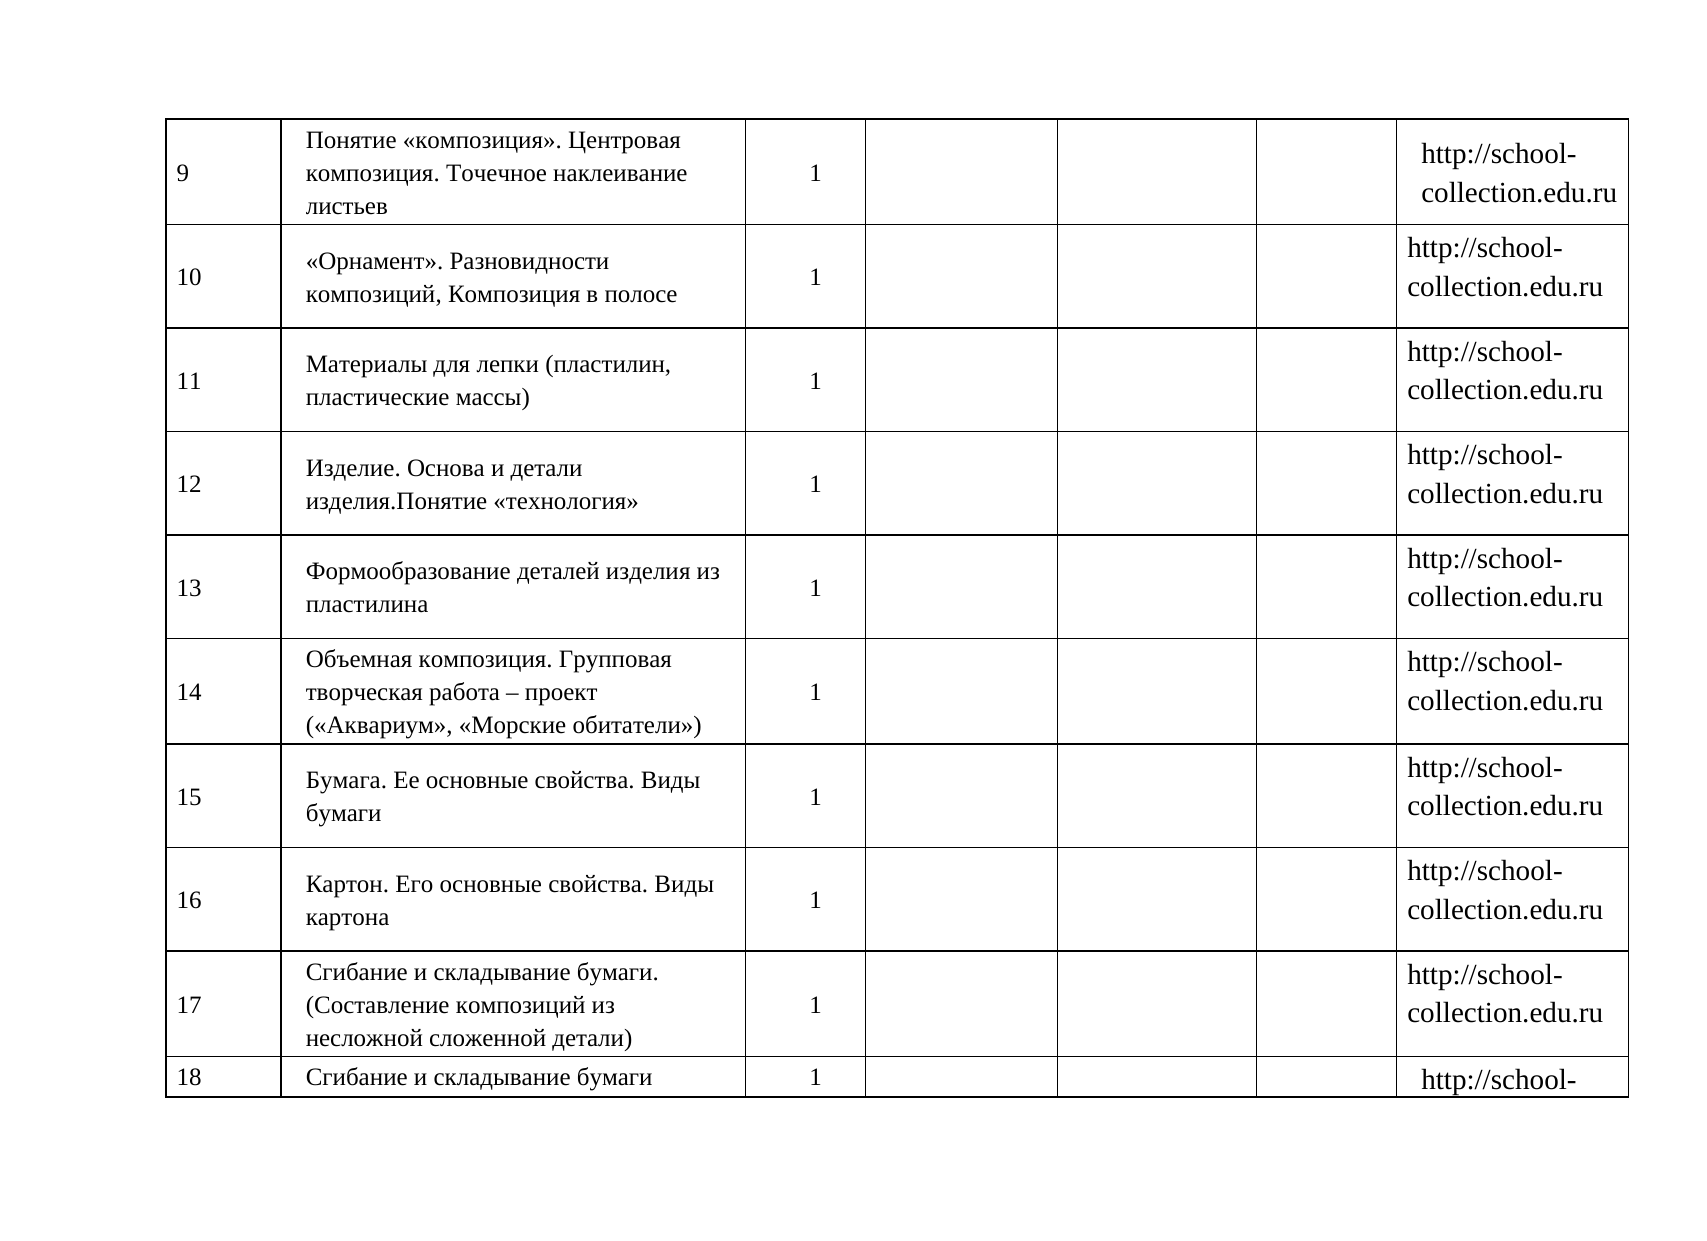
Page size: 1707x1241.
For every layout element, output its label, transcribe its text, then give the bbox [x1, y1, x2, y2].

table_cell [1058, 952, 1256, 1056]
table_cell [282, 1057, 745, 1096]
table_cell http://school-collection.edu.ru [1397, 848, 1628, 950]
table_cell 12 [167, 432, 280, 534]
table_cell http://school-collection.edu.ru [1397, 952, 1628, 1056]
table_cell [1058, 1057, 1256, 1096]
table_cell [1257, 1057, 1396, 1096]
table_cell 1 [746, 536, 865, 638]
table_cell http://school-collection.edu.ru [1397, 536, 1628, 638]
table_cell 15 [167, 745, 280, 847]
table_cell Материалы для лепки (пластилин, пластические массы) [282, 329, 745, 431]
table_cell [1058, 329, 1256, 431]
table_cell [866, 432, 1057, 534]
table_cell [1058, 848, 1256, 950]
table_cell http://school-collection.edu.ru [1397, 639, 1628, 743]
table_cell [1257, 536, 1396, 638]
table_cell Картон. Его основные свойства. Виды картона [282, 848, 745, 950]
table_cell 11 [167, 329, 280, 431]
table_cell 16 [167, 848, 280, 950]
table_cell http://school-collection.edu.ru [1397, 329, 1628, 431]
table_cell [866, 952, 1057, 1056]
table_cell 9 [167, 120, 280, 223]
table_cell 1 [746, 329, 865, 431]
table_cell [1058, 745, 1256, 847]
table_cell 1 [746, 848, 865, 950]
table_cell 1 [746, 432, 865, 534]
table_cell Изделие. Основа и детали изделия.Понятие «технология» [282, 432, 745, 534]
table_cell [1257, 639, 1396, 743]
table_cell http://school-collection.edu.ru [1397, 745, 1628, 847]
table_cell 18 [167, 1057, 280, 1096]
table_cell [866, 848, 1057, 950]
table_cell [1257, 329, 1396, 431]
table_cell 1 [746, 1057, 865, 1096]
table_cell [866, 1057, 1057, 1096]
table_cell http://school-collection.edu.ru [1397, 225, 1628, 327]
table_cell [866, 225, 1057, 327]
table_cell http://school-collection.edu.ru [1397, 432, 1628, 534]
table_cell «Орнамент». Разновидности композиций, Композиция в полосе [282, 225, 745, 327]
table_cell [866, 639, 1057, 743]
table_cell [1397, 1057, 1628, 1096]
table_cell 1 [746, 120, 865, 223]
table_cell [1058, 225, 1256, 327]
table_cell Формообразование деталей изделия из пластилина [282, 536, 745, 638]
table_cell [1257, 432, 1396, 534]
table_cell [1058, 120, 1256, 223]
table_cell 17 [167, 952, 280, 1056]
table_cell 1 [746, 952, 865, 1056]
table_cell [866, 120, 1057, 223]
table_cell Объемная композиция. Групповая творческая работа – проект («Аквариум», «Морские обитатели») [282, 639, 745, 743]
table_cell [866, 329, 1057, 431]
table_cell Бумага. Ее основные свойства. Виды бумаги [282, 745, 745, 847]
table_cell [866, 745, 1057, 847]
table_cell 13 [167, 536, 280, 638]
table_cell http://school-collection.edu.ru [1397, 120, 1628, 223]
table_cell [1257, 225, 1396, 327]
table_cell 10 [167, 225, 280, 327]
table_cell [1257, 848, 1396, 950]
table_cell Понятие «композиция». Центровая композиция. Точечное наклеивание листьев [282, 120, 745, 223]
table_cell 1 [746, 639, 865, 743]
table_cell [1257, 745, 1396, 847]
table_cell [1058, 432, 1256, 534]
table_cell [866, 536, 1057, 638]
table_cell 14 [167, 639, 280, 743]
table_cell [1058, 639, 1256, 743]
table_cell [1058, 536, 1256, 638]
table_cell 1 [746, 745, 865, 847]
table_cell Сгибание и складывание бумаги. (Cоставление композиций из несложной сложенной детали) [282, 952, 745, 1056]
table_cell [1257, 120, 1396, 223]
table_cell 1 [746, 225, 865, 327]
table_cell [1257, 952, 1396, 1056]
